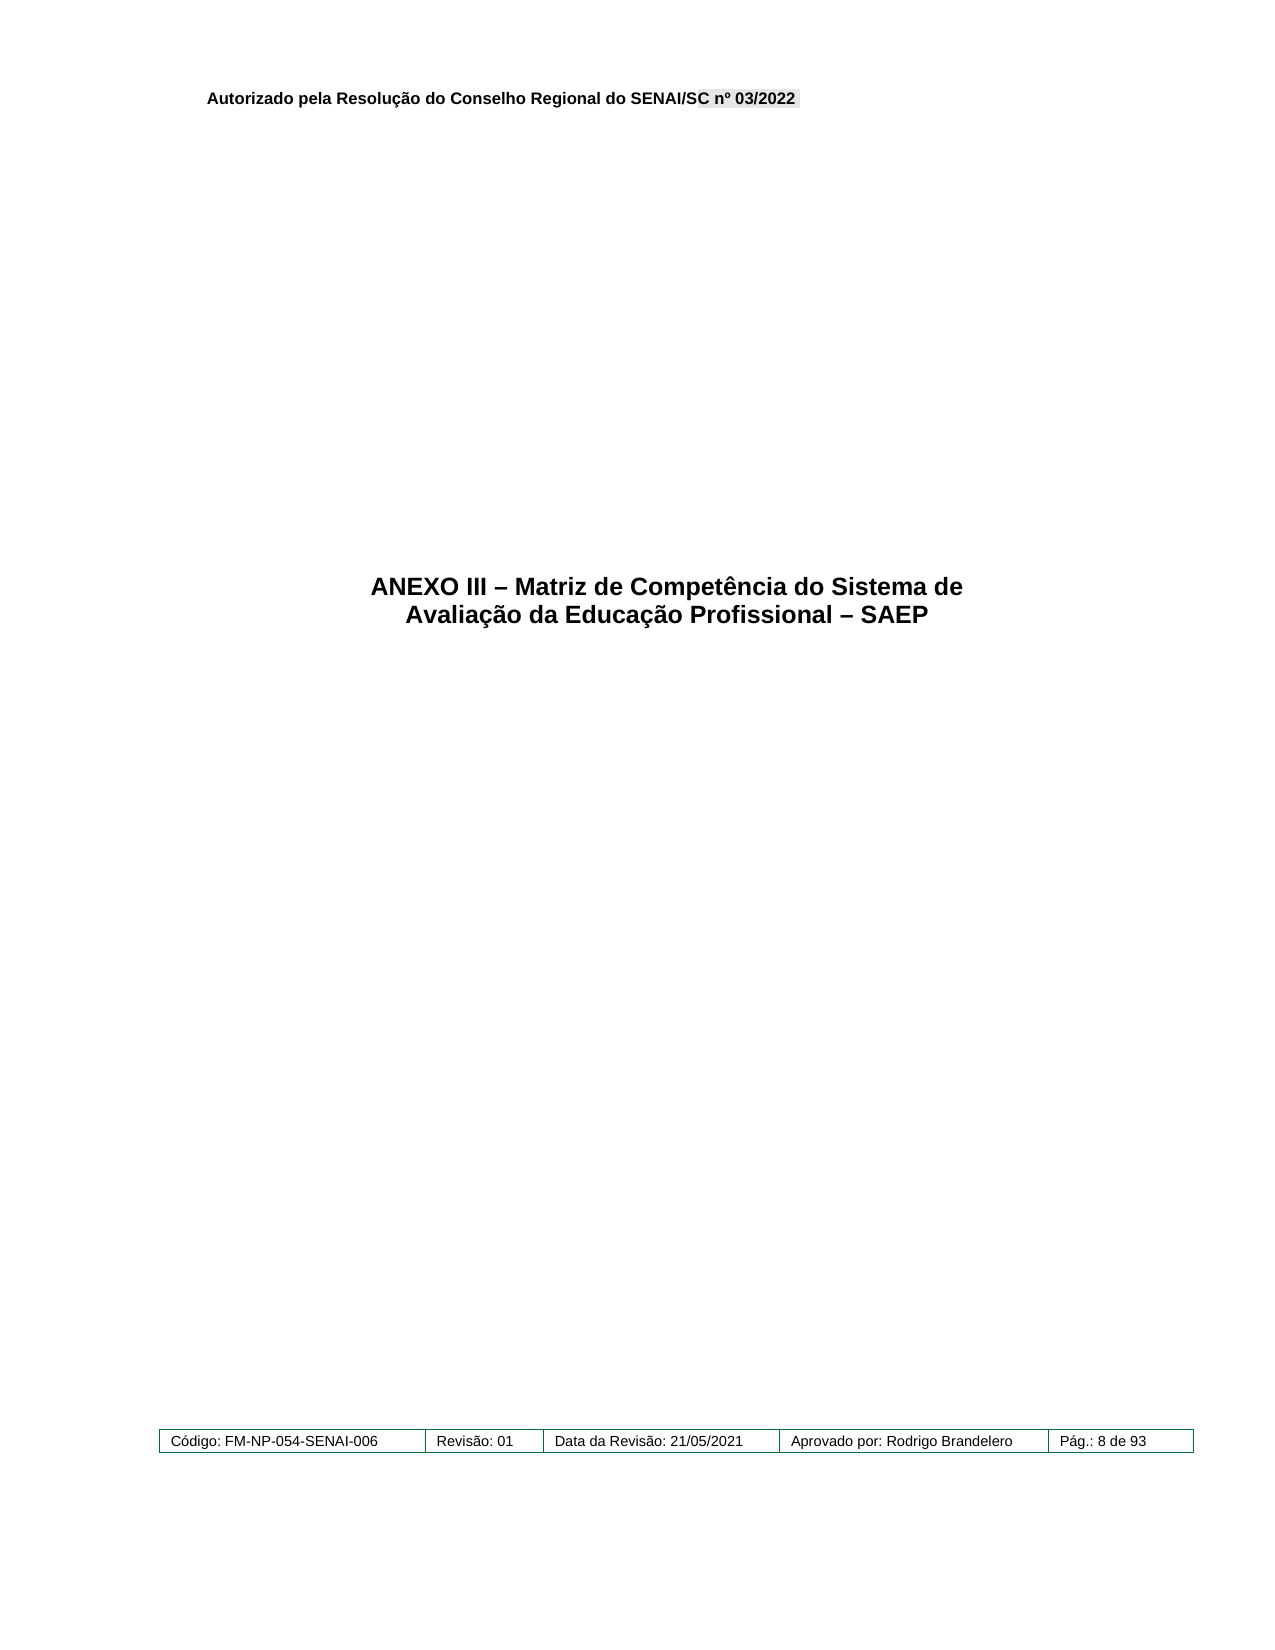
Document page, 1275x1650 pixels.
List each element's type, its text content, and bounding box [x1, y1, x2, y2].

text Avaliação da Educação Profissional – SAEP [207, 601, 1127, 629]
text ANEXO III – Matriz de Competência do Sistema de [207, 572, 1127, 601]
